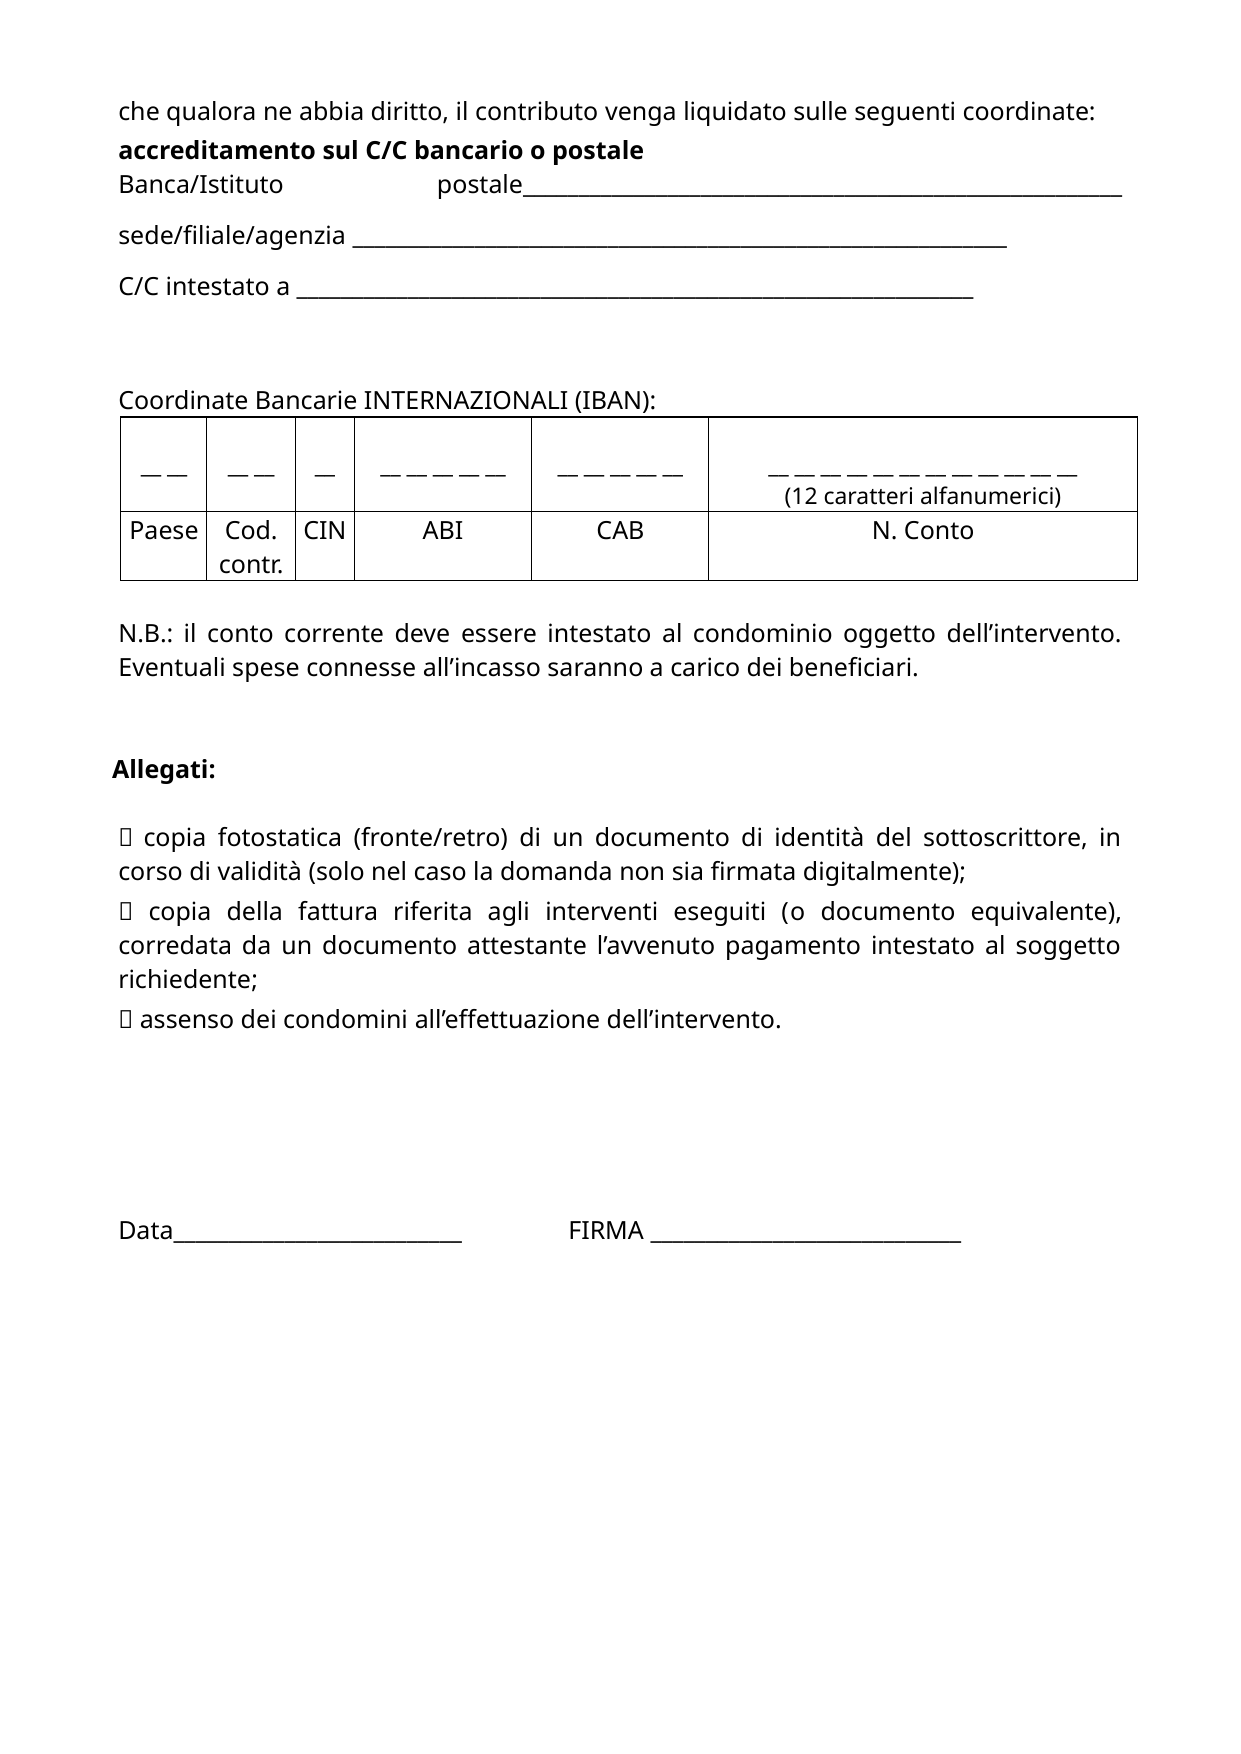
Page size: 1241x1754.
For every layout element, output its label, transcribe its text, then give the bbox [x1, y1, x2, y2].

table_cell CIN [296, 512, 354, 580]
text Data__________________________ FIRMA ____________________________ [118, 1212, 1122, 1246]
text ‌‌accreditamento sul C/C bancario o postale [118, 128, 1122, 166]
table_cell N. Conto [709, 512, 1137, 580]
table_cell Paese [121, 512, 206, 580]
table_header __ __ __ __ __ __ __ __ __ __ __ __ (12 caratteri alfanumerici) [709, 418, 1137, 511]
text C/C intestato a _____________________________________________________________ [118, 268, 1122, 303]
table_header __ [296, 418, 354, 511]
text che qualora ne abbia diritto, il contributo venga liquidato sulle seguenti coordinate: [118, 94, 1122, 128]
text Coordinate Bancarie INTERNAZIONALI (IBAN): [118, 382, 1122, 416]
table_header __ __ [121, 418, 206, 511]
text Allegati: [112, 752, 1122, 786]
text Banca/Istituto postale______________________________________________________ sede/filiale/agenzia ___________________________________________________________ [118, 166, 1122, 252]
table_header __ __ __ __ __ [355, 418, 531, 511]
table_cell CAB [532, 512, 708, 580]
text  copia fotostatica (fronte/retro) di un documento di identità del sottoscrittore, in corso di validità (solo nel caso la domanda non sia firmata digitalmente); [118, 820, 1122, 888]
list  assenso dei condomini all’effettuazione dell’intervento. [118, 1002, 1122, 1036]
table_header __ __ [207, 418, 295, 511]
table_cell Cod. contr. [207, 512, 295, 580]
text N.B.: il conto corrente deve essere intestato al condominio oggetto dell’intervento. Eventuali spese connesse all’incasso saranno a carico dei beneficiari. [118, 616, 1122, 684]
text  copia della fattura riferita agli interventi eseguiti (o documento equivalente), corredata da un documento attestante l’avvenuto pagamento intestato al soggetto richiedente; [118, 894, 1122, 996]
table_header __ __ __ __ __ [532, 418, 708, 511]
table_cell ABI [355, 512, 531, 580]
